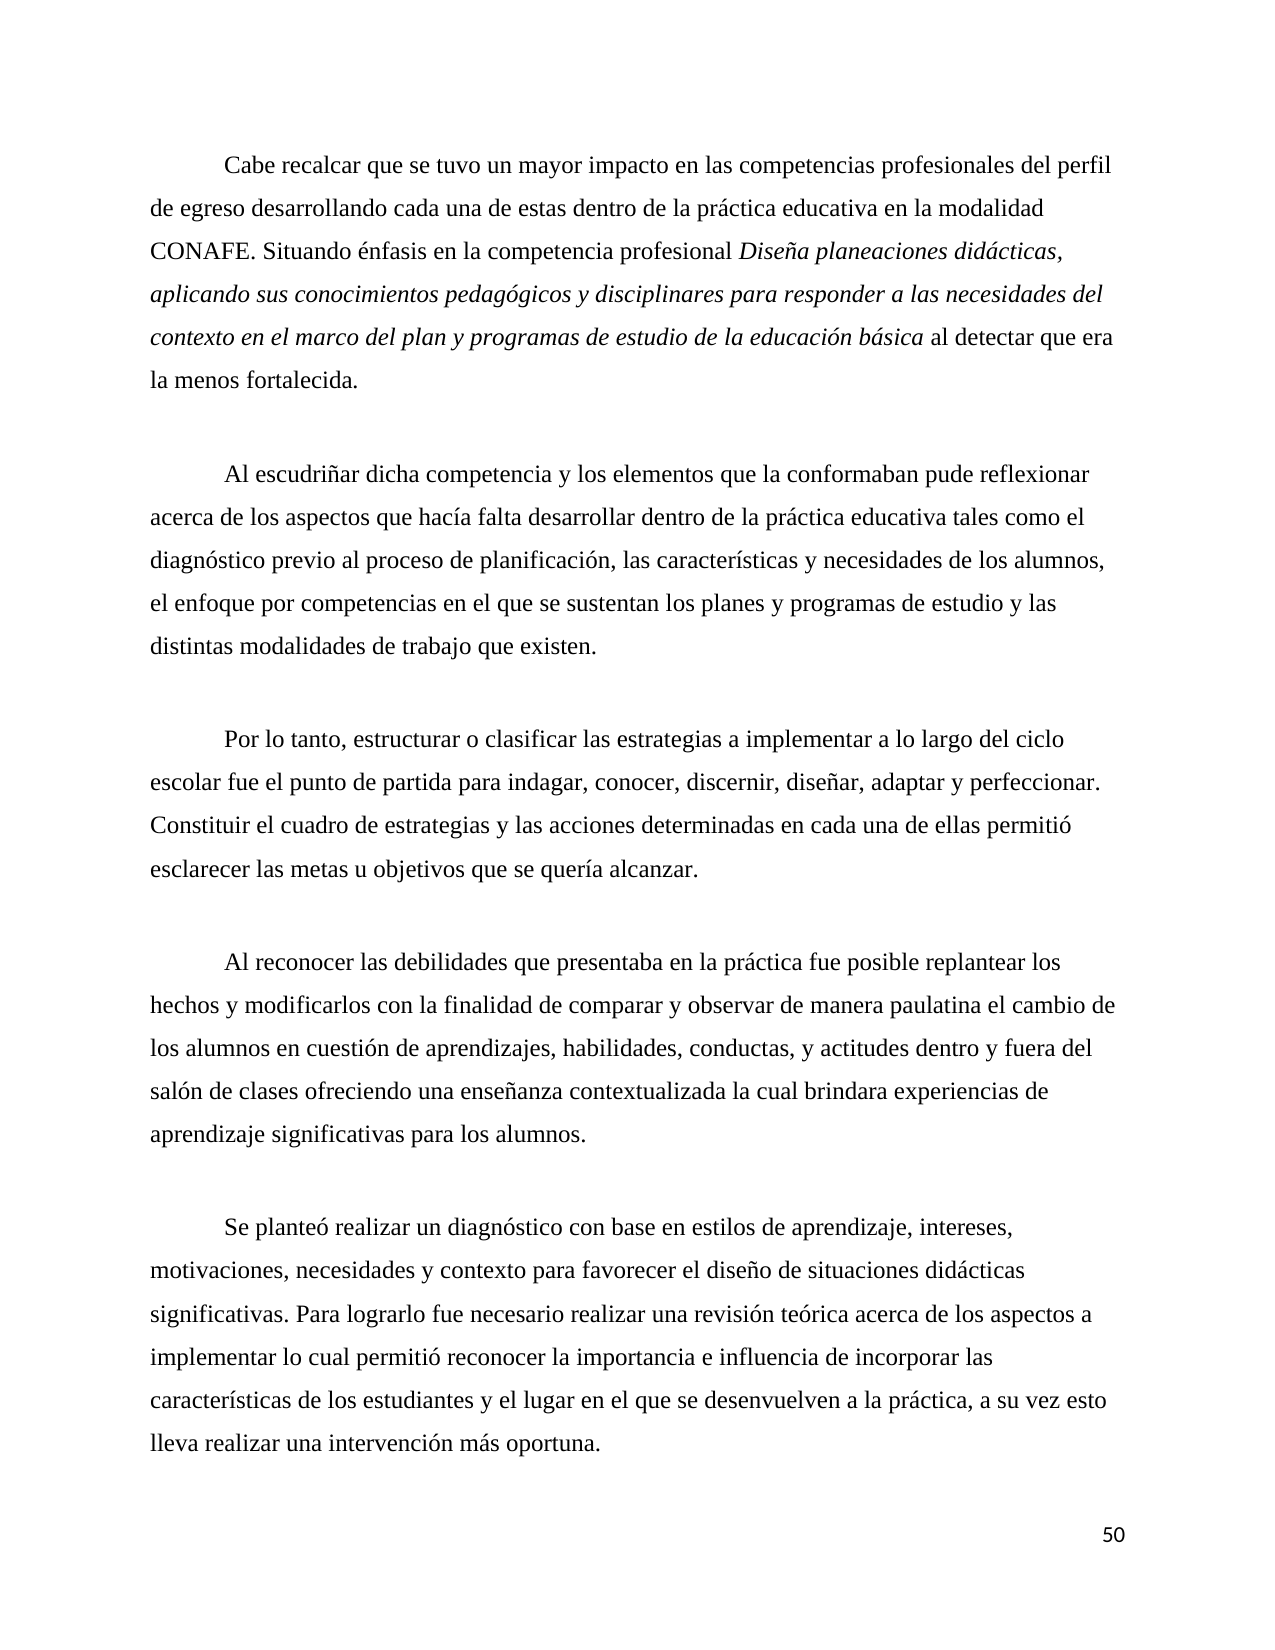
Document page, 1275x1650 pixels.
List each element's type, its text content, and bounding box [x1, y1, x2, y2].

text Cabe recalcar que se tuvo un mayor impacto en las competencias profesionales del perfil de egreso desarrollando cada una de estas dentro de la práctica educativa en la modalidad CONAFE. Situando énfasis en la competencia profesional Diseña planeaciones didácticas, aplicando sus conocimientos pedagógicos y disciplinares para responder a las necesidades del contexto en el marco del plan y programas de estudio de la educación básica al detectar que era la menos fortalecida. [150, 150, 1125, 394]
text Al reconocer las debilidades que presentaba en la práctica fue posible replantear los hechos y modificarlos con la finalidad de comparar y observar de manera paulatina el cambio de los alumnos en cuestión de aprendizajes, habilidades, conductas, y actitudes dentro y fuera del salón de clases ofreciendo una enseñanza contextualizada la cual brindara experiencias de aprendizaje significativas para los alumnos. [150, 947, 1125, 1148]
text Se planteó realizar un diagnóstico con base en estilos de aprendizaje, intereses, motivaciones, necesidades y contexto para favorecer el diseño de situaciones didácticas significativas. Para lograrlo fue necesario realizar una revisión teórica acerca de los aspectos a implementar lo cual permitió reconocer la importancia e influencia de incorporar las características de los estudiantes y el lugar en el que se desenvuelven a la práctica, a su vez esto lleva realizar una intervención más oportuna. [150, 1212, 1125, 1457]
text Por lo tanto, estructurar o clasificar las estrategias a implementar a lo largo del ciclo escolar fue el punto de partida para indagar, conocer, discernir, diseñar, adaptar y perfeccionar. Constituir el cuadro de estrategias y las acciones determinadas en cada una de ellas permitió esclarecer las metas u objetivos que se quería alcanzar. [150, 724, 1125, 882]
text Al escudriñar dicha competencia y los elementos que la conformaban pude reflexionar acerca de los aspectos que hacía falta desarrollar dentro de la práctica educativa tales como el diagnóstico previo al proceso de planificación, las características y necesidades de los alumnos, el enfoque por competencias en el que se sustentan los planes y programas de estudio y las distintas modalidades de trabajo que existen. [150, 459, 1125, 660]
